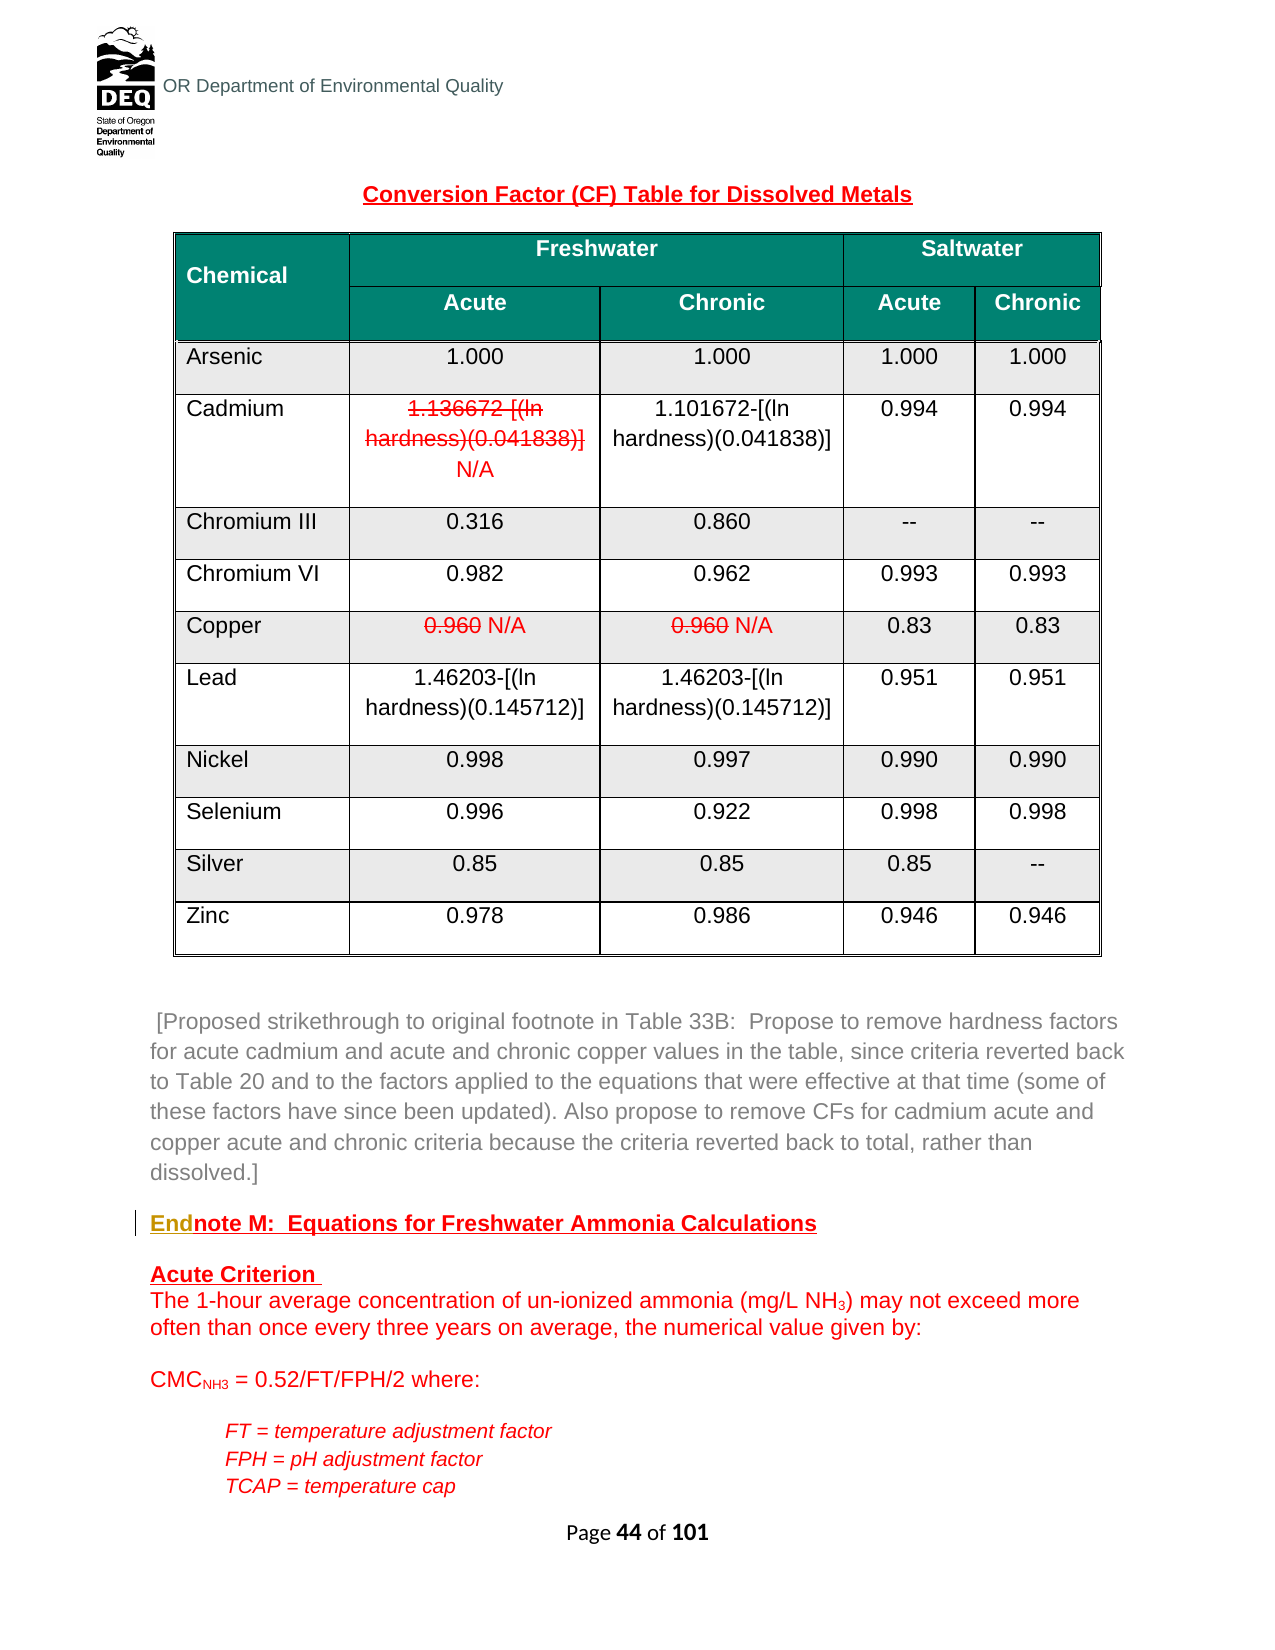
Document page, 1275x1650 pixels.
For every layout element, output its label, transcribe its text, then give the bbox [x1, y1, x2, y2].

table_cell 0.998 [976, 798, 1099, 849]
table_cell -- [844, 508, 974, 559]
table_cell 0.994 [976, 395, 1099, 507]
table_cell 0.946 [844, 903, 974, 953]
table_cell 0.83 [844, 612, 974, 663]
table_cell 1.000 [350, 343, 599, 394]
table_cell 0.962 [601, 560, 843, 611]
table_cell Cadmium [176, 395, 349, 507]
table_cell 0.83 [976, 612, 1099, 663]
table_cell Chronic [976, 287, 1100, 340]
text Conversion Factor (CF) Table for Dissolved Metals [150, 181, 1125, 207]
text Acute Criterion [150, 1261, 1125, 1287]
table_cell Chromium III [176, 508, 349, 559]
table_cell Chronic [601, 287, 843, 340]
table_cell Arsenic [175, 340, 349, 394]
text FPH = pH adjustment factor [225, 1446, 1125, 1470]
table_cell 0.996 [350, 798, 599, 849]
table_cell -- [976, 508, 1099, 559]
table_cell 0.951 [976, 664, 1099, 745]
table_cell Lead [176, 664, 349, 745]
table_cell 0.960 N/A [350, 612, 599, 663]
table_cell Copper [176, 612, 349, 663]
text note M: Equations for Freshwater Ammonia Calculations [150, 1210, 1125, 1236]
table_cell 0.998 [350, 746, 599, 797]
table_cell 1.46203-[(ln hardness)(0.145712)] [350, 664, 599, 745]
table_cell Acute [350, 287, 599, 340]
table_cell 1.46203-[(ln hardness)(0.145712)] [601, 664, 843, 745]
table_cell 1.000 [844, 343, 974, 394]
table_cell 0.997 [601, 746, 843, 797]
table_cell 0.993 [844, 560, 974, 611]
table_cell Nickel [176, 746, 349, 797]
table_cell 0.85 [601, 850, 843, 901]
table_cell 0.982 [350, 560, 599, 611]
table_cell 0.986 [601, 903, 843, 953]
table_cell 0.946 [976, 903, 1099, 953]
table_cell Zinc [176, 903, 349, 953]
table_cell 0.85 [844, 850, 974, 901]
table_cell 0.951 [844, 664, 974, 745]
text [Proposed strikethrough to original footnote in Table 33B: Propose to remove hardness factors for acute cadmium and acute and chronic copper values in the table, since criteria reverted back to Table 20 and to the factors applied to the equations that were effective at that time (some of these factors have since been updated). Also propose to remove CFs for cadmium acute and copper acute and chronic criteria because the criteria reverted back to total, rather than dissolved.] [150, 1008, 1125, 1185]
table_cell 0.922 [601, 798, 843, 849]
table_cell 0.990 [976, 746, 1099, 797]
table_cell 1.136672-[(ln hardness)(0.041838)] N/A [350, 395, 599, 507]
table_cell Chromium VI [176, 560, 349, 611]
text FT = temperature adjustment factor [225, 1419, 1125, 1443]
text TCAP = temperature cap [225, 1474, 1125, 1498]
table_header Saltwater [844, 235, 1099, 286]
table_header Chemical [176, 235, 349, 340]
table_cell 0.990 [844, 746, 974, 797]
text The 1-hour average concentration of un-ionized ammonia (mg/L NH3) may not exceed more often than once every three years on average, the numerical value given by: [150, 1287, 1125, 1340]
table_cell Silver [176, 850, 349, 901]
table_header Freshwater [350, 235, 843, 286]
table_cell Selenium [176, 798, 349, 849]
table_cell -- [976, 850, 1099, 901]
table_cell 1.000 [601, 343, 843, 394]
table_cell 0.316 [350, 508, 599, 559]
table_cell 0.85 [350, 850, 599, 901]
table_cell Acute [844, 287, 974, 340]
table_cell 1.101672-[(ln hardness)(0.041838)] [601, 395, 843, 507]
picture [97, 26, 156, 159]
table_cell 0.978 [350, 903, 599, 953]
table_cell 0.860 [601, 508, 843, 559]
table_cell 1.000 [976, 340, 1100, 394]
text CMCNH3 = 0.52/FT/FPH/2 where: [150, 1366, 1125, 1393]
table_cell 0.993 [976, 560, 1099, 611]
table_cell 0.960 N/A [601, 612, 843, 663]
table_cell 0.994 [844, 395, 974, 507]
table_cell 0.998 [844, 798, 974, 849]
